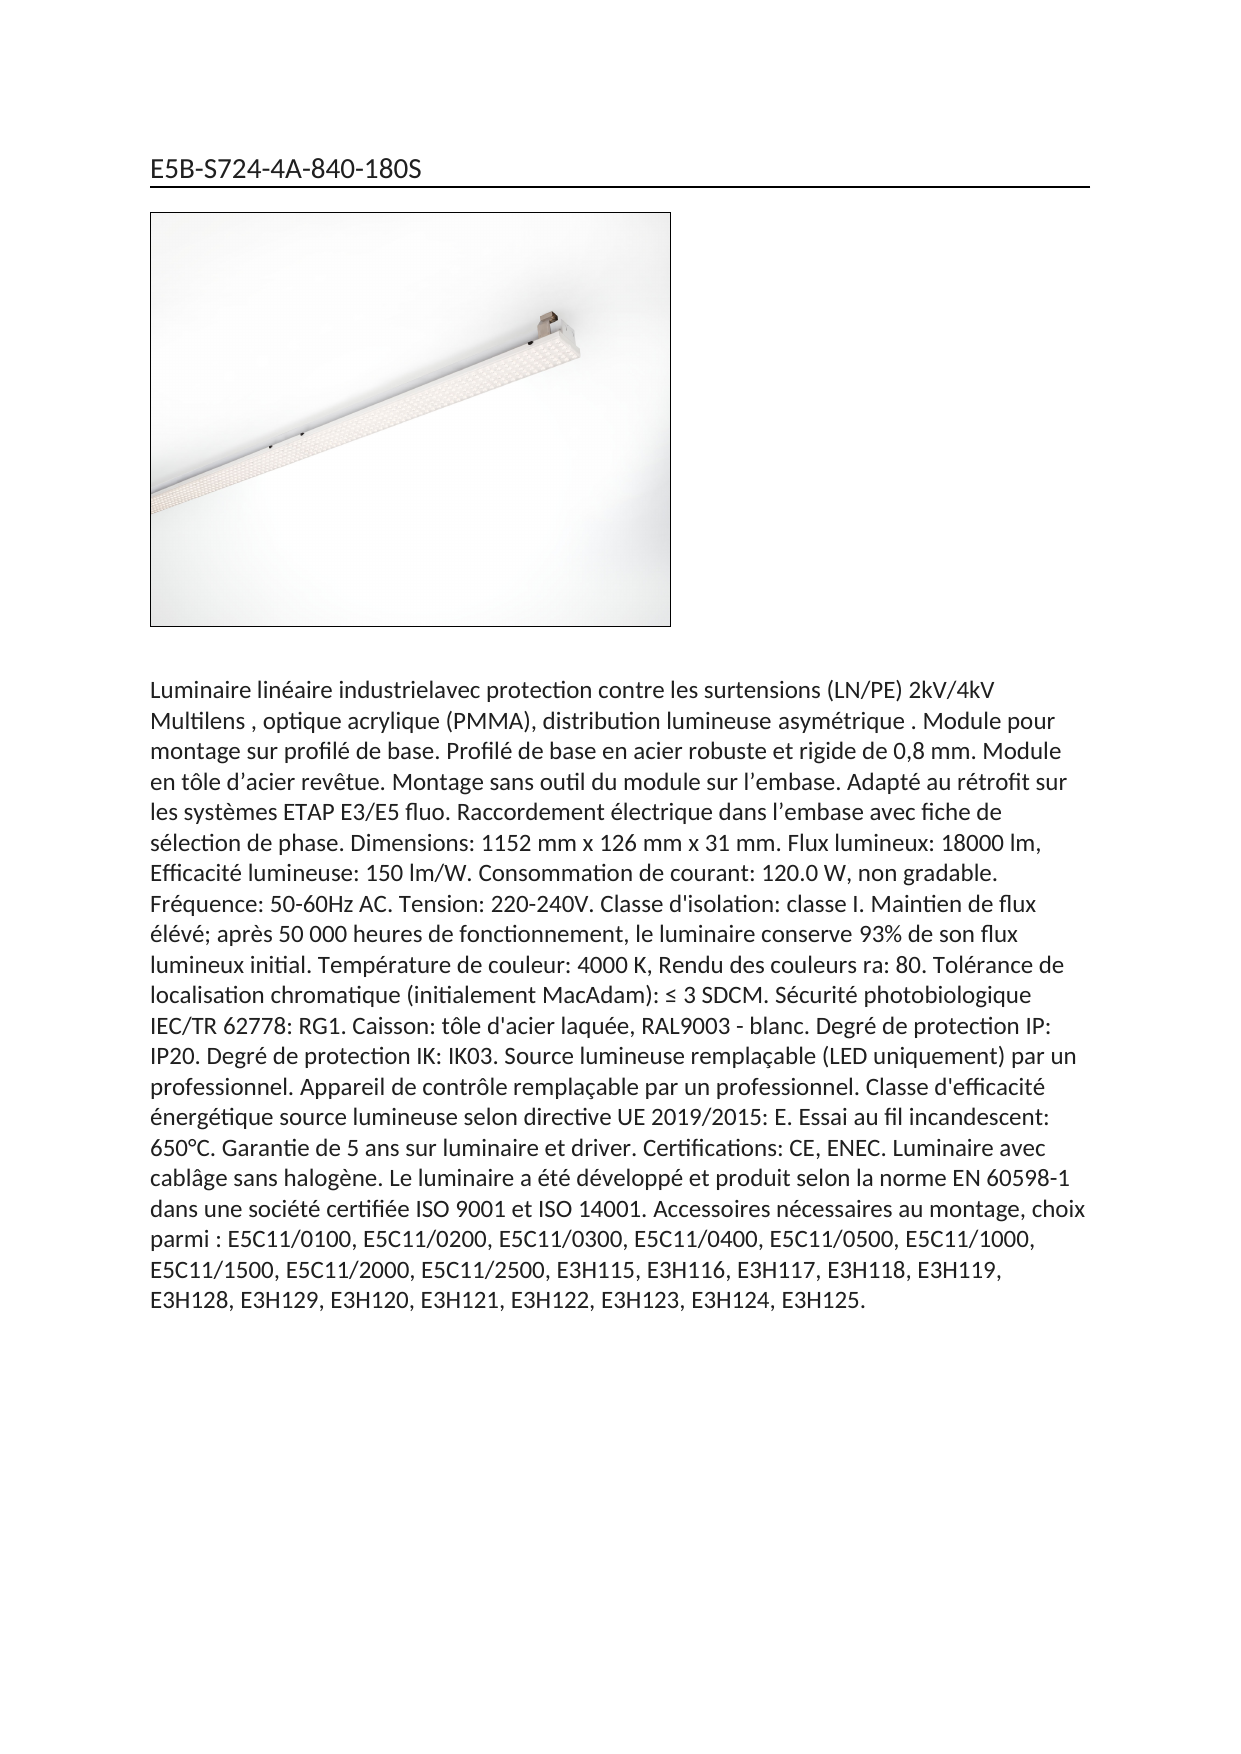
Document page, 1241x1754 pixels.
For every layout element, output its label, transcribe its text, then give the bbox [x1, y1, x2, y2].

picture [151, 213, 670, 626]
text Luminaire linéaire industrielavec protection contre les surtensions (LN/PE) 2kV/4kV Multilens , optique acrylique (PMMA), distribution lumineuse asymétrique . Module pour montage sur profilé de base. Profilé de base en acier robuste et rigide de 0,8 mm. Module en tôle d’acier revêtue. Montage sans outil du module sur l’embase. Adapté au rétrofit sur les systèmes ETAP E3/E5 fluo. Raccordement électrique dans l’embase avec fiche de sélection de phase. Dimensions: 1152 mm x 126 mm x 31 mm. Flux lumineux: 18000 lm, Efficacité lumineuse: 150 lm/W. Consommation de courant: 120.0 W, non gradable. Fréquence: 50-60Hz AC. Tension: 220-240V. Classe d'isolation: classe I. Maintien de flux élévé; après 50 000 heures de fonctionnement, le luminaire conserve 93% de son flux lumineux initial. Température de couleur: 4000 K, Rendu des couleurs ra: 80. Tolérance de localisation chromatique (initialement MacAdam): ≤ 3 SDCM. Sécurité photobiologique IEC/TR 62778: RG1. Caisson: tôle d'acier laquée, RAL9003 - blanc. Degré de protection IP: IP20. Degré de protection IK: IK03. Source lumineuse remplaçable (LED uniquement) par un professionnel. Appareil de contrôle remplaçable par un professionnel. Classe d'efficacité énergétique source lumineuse selon directive UE 2019/2015: E. Essai au fil incandescent: 650°C. Garantie de 5 ans sur luminaire et driver. Certifications: CE, ENEC. Luminaire avec cablâge sans halogène. Le luminaire a été développé et produit selon la norme EN 60598-1 dans une société certifiée ISO 9001 et ISO 14001. Accessoires nécessaires au montage, choix parmi : E5C11/0100, E5C11/0200, E5C11/0300, E5C11/0400, E5C11/0500, E5C11/1000, E5C11/1500, E5C11/2000, E5C11/2500, E3H115, E3H116, E3H117, E3H118, E3H119, E3H128, E3H129, E3H120, E3H121, E3H122, E3H123, E3H124, E3H125. [150, 674, 1090, 1315]
text E5B-S724-4A-840-180S [150, 150, 1090, 186]
